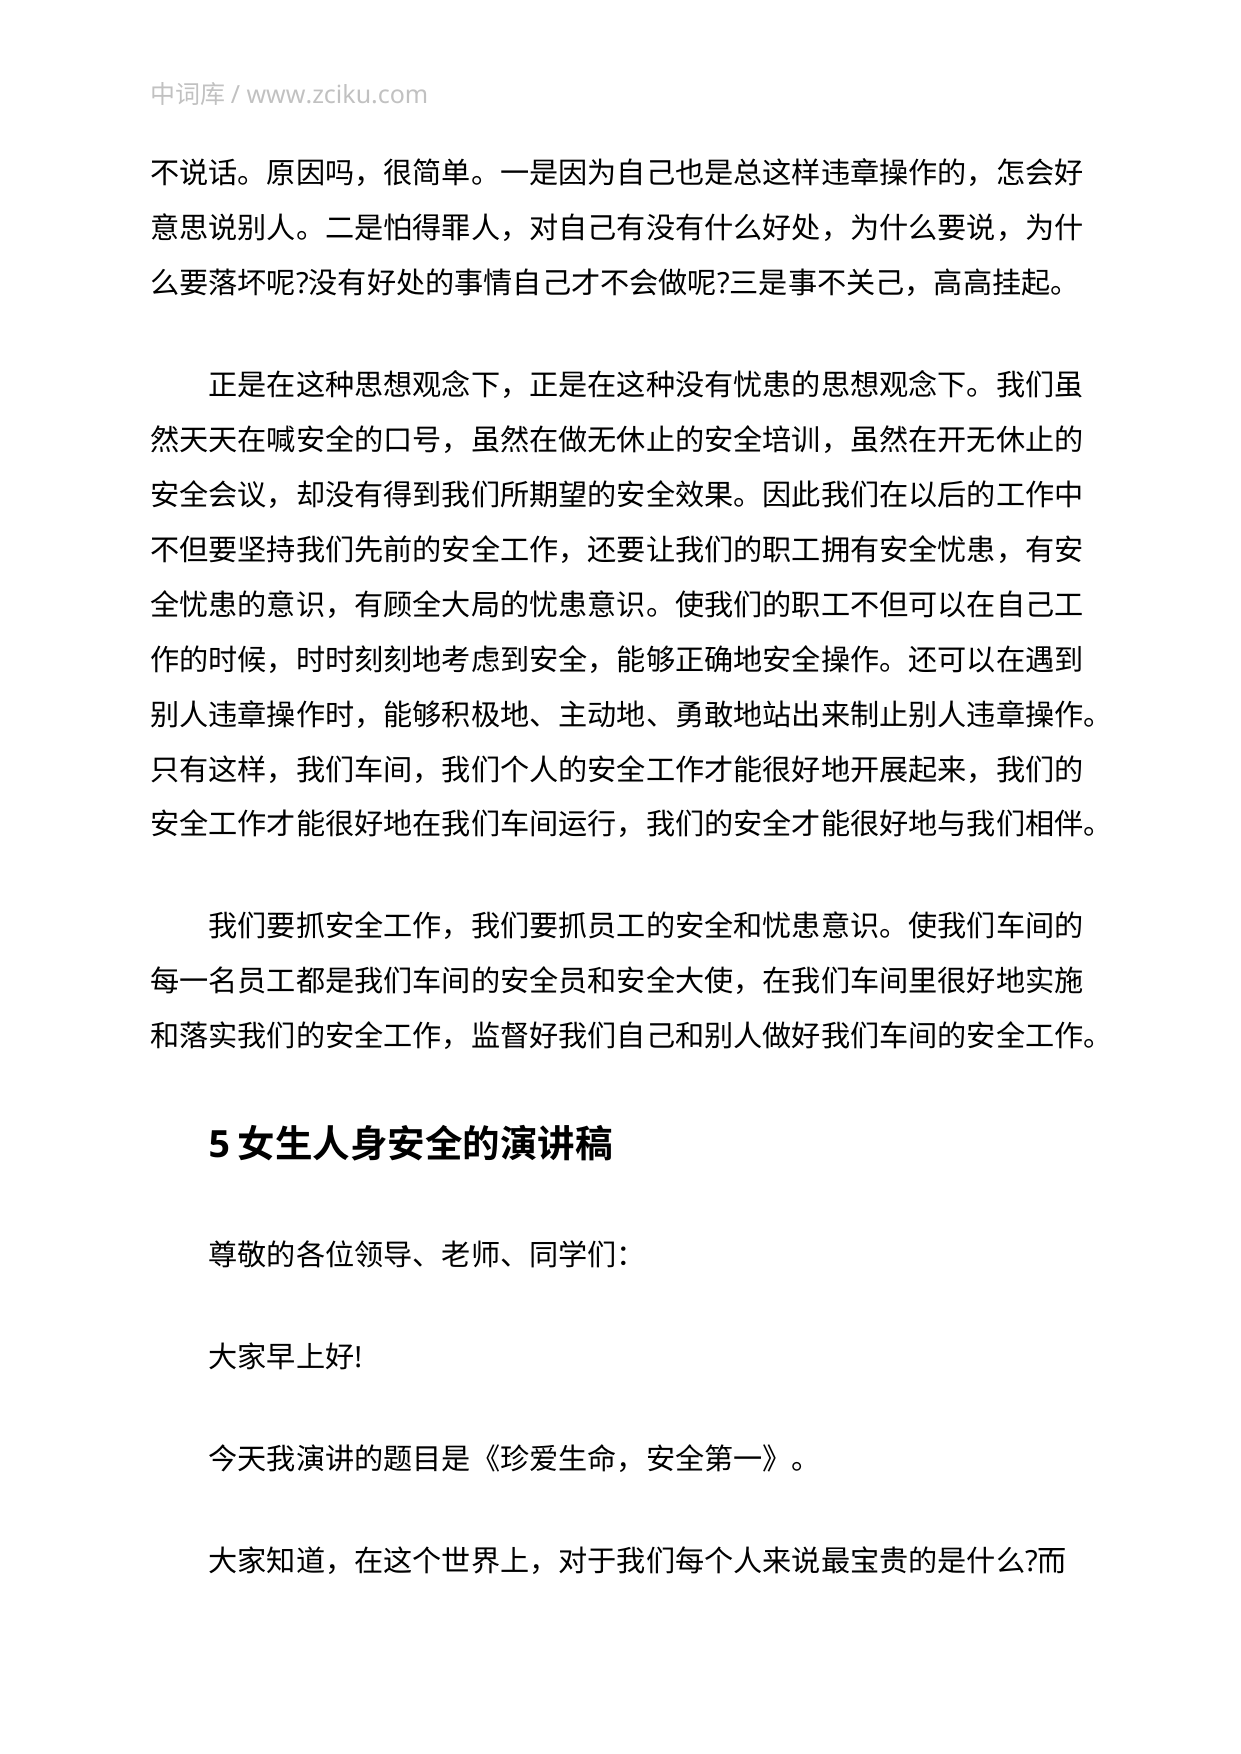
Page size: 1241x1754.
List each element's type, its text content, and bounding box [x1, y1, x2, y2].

text 我们要抓安全工作，我们要抓员工的安全和忧患意识。使我们车间的每一名员工都是我们车间的安全员和安全大使，在我们车间里很好地实施和落实我们的安全工作，监督好我们自己和别人做好我们车间的安全工作。 [150, 903, 1090, 1055]
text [150, 1537, 1090, 1580]
text 大家早上好! [150, 1334, 1090, 1376]
text 今天我演讲的题目是《珍爱生命，安全第一》。 [150, 1436, 1090, 1478]
text 尊敬的各位领导、老师、同学们： [150, 1232, 1090, 1274]
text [150, 150, 1090, 302]
text 正是在这种思想观念下，正是在这种没有忧患的思想观念下。我们虽然天天在喊安全的口号，虽然在做无休止的安全培训，虽然在开无休止的安全会议，却没有得到我们所期望的安全效果。因此我们在以后的工作中不但要坚持我们先前的安全工作，还要让我们的职工拥有安全忧患，有安全忧患的意识，有顾全大局的忧患意识。使我们的职工不但可以在自己工作的时候，时时刻刻地考虑到安全，能够正确地安全操作。还可以在遇到别人违章操作时，能够积极地、主动地、勇敢地站出来制止别人违章操作。只有这样，我们车间，我们个人的安全工作才能很好地开展起来，我们的安全工作才能很好地在我们车间运行，我们的安全才能很好地与我们相伴。 [150, 362, 1090, 843]
text 5女生人身安全的演讲稿 [150, 1114, 1090, 1169]
